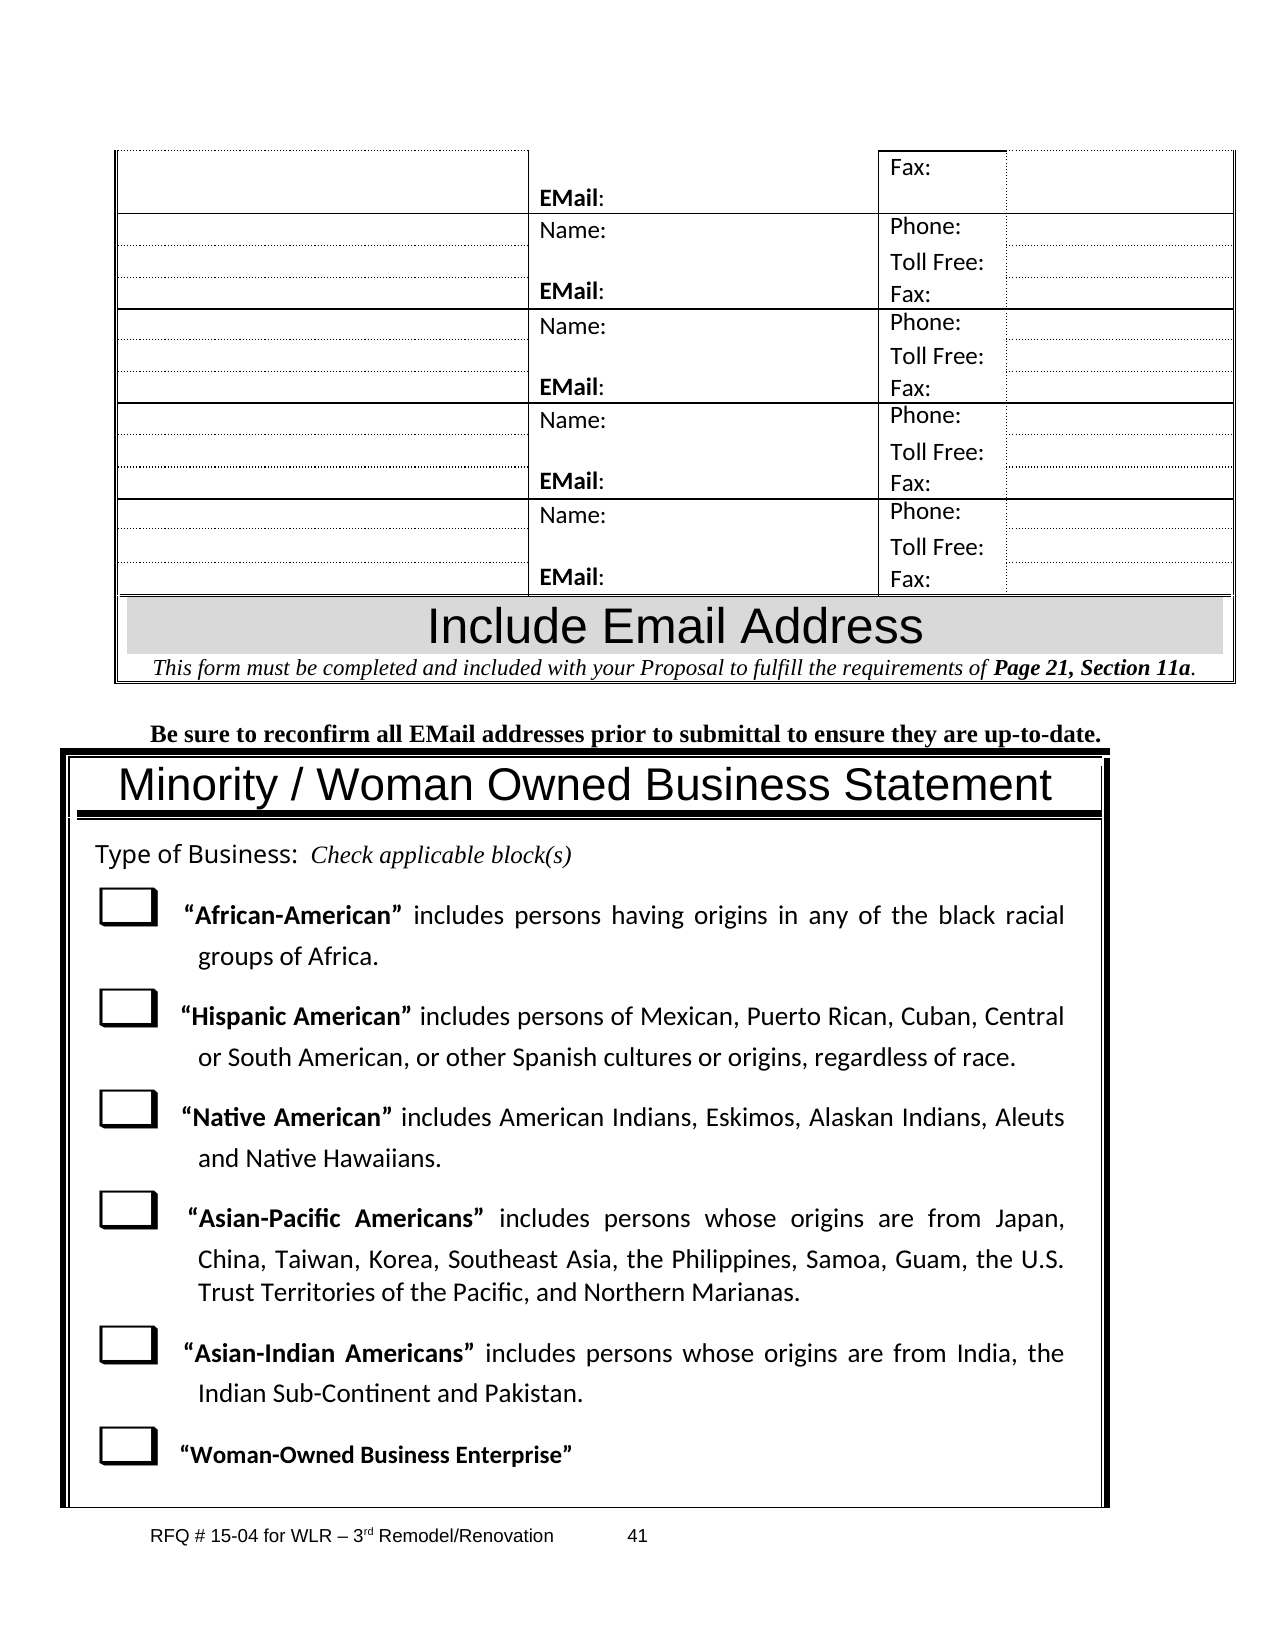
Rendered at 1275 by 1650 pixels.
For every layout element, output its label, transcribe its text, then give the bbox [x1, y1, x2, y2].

table_cell [1007, 528, 1233, 562]
table_cell [118, 310, 528, 339]
table_cell Phone: [879, 404, 1007, 434]
table_cell [1007, 371, 1233, 402]
table_cell [118, 466, 528, 498]
table_cell [118, 214, 528, 245]
table_cell [118, 339, 528, 371]
table_cell Fax: [879, 371, 1007, 402]
table_cell Name: EMail: [529, 310, 878, 402]
table_cell Phone: [879, 500, 1007, 528]
table_cell [118, 245, 528, 277]
table_cell [118, 562, 528, 593]
table_cell Include Email Address This form must be completed and included with your Proposal to fulfill the requirements of Page 21, Section 11a. [118, 594, 1233, 681]
table_cell [118, 528, 528, 562]
table_cell [1007, 339, 1233, 371]
table_cell Fax: [879, 466, 1007, 498]
table_cell Fax: [879, 152, 1007, 213]
table_cell Phone: [879, 310, 1007, 339]
table_cell Type of Business: Check applicable block(s) ❑ “African-American” includes persons having origins in any of the black racial groups of Africa. ❑ “Hispanic American” includes persons of Mexican, Puerto Rican, Cuban, Central or South American, or other Spanish cultures or origins, regardless of race. ❑ “Native American” includes American Indians, Eskimos, Alaskan Indians, Aleuts and Native Hawaiians. ❑ “Asian-Pacific Americans” includes persons whose origins are from Japan, China, Taiwan, Korea, Southeast Asia, the Philippines, Samoa, Guam, the U.S. Trust Territories of the Pacific, and Northern Marianas. ❑ “Asian-Indian Americans” includes persons whose origins are from India, the Indian Sub-Continent and Pakistan. ❑ “Woman-Owned Business Enterprise” [66, 810, 1104, 1507]
table_cell [118, 404, 528, 434]
table_cell Phone: [879, 214, 1007, 245]
table_cell [118, 500, 528, 528]
table_cell [1007, 466, 1233, 498]
table_cell Toll Free: [879, 245, 1007, 277]
table_cell [1007, 562, 1233, 593]
table_cell Fax: [879, 277, 1007, 308]
table_cell Fax: [879, 562, 1007, 593]
table_cell Name: EMail: [529, 500, 878, 593]
table_cell [118, 277, 528, 308]
table_cell Toll Free: [879, 339, 1007, 371]
table_cell [1007, 245, 1233, 277]
table_cell [118, 371, 528, 402]
table_cell Toll Free: [879, 528, 1007, 562]
table_cell [1007, 500, 1233, 528]
table_cell Toll Free: [879, 434, 1007, 466]
text Be sure to reconfirm all EMail addresses prior to submittal to ensure they are up-to-date. [150, 719, 1213, 748]
table_header Minority / Woman Owned Business Statement [66, 755, 1105, 810]
table_cell [118, 150, 528, 213]
table_cell [1007, 214, 1233, 245]
table_cell [1007, 434, 1233, 466]
table_cell [1007, 310, 1233, 339]
table_cell [1007, 404, 1233, 434]
table_cell [1007, 150, 1233, 213]
table_cell Name: EMail: [529, 214, 878, 308]
table_cell [1007, 277, 1233, 308]
table_cell [118, 434, 528, 466]
table_cell Name: EMail: [529, 404, 878, 498]
